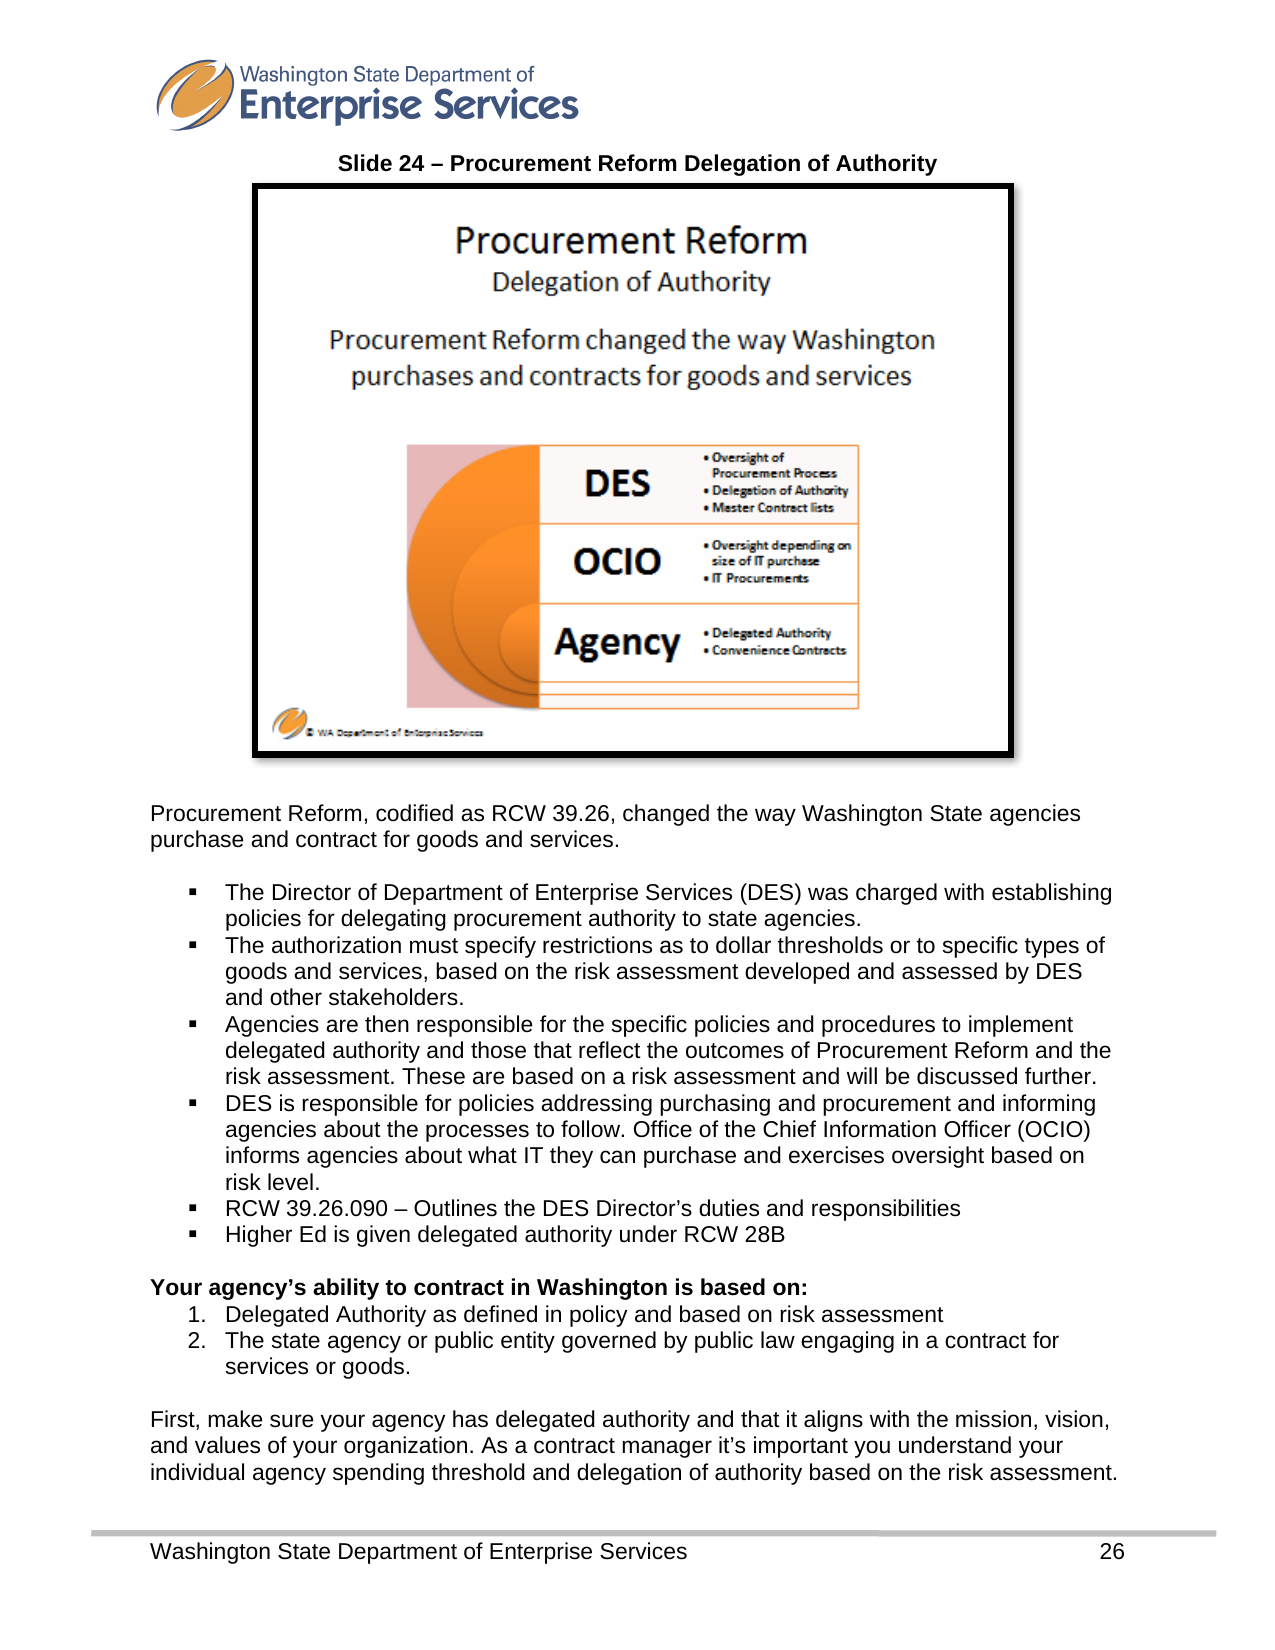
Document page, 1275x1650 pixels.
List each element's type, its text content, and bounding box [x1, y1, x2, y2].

picture [150, 56, 583, 134]
list RCW 39.26.090 – Outlines the DES Director’s duties and responsibilities [187, 1195, 1125, 1221]
text Your agency’s ability to contract in Washington is based on: [150, 1274, 1125, 1301]
list The Director of Department of Enterprise Services (DES) was charged with establishing policies for delegating procurement authority to state agencies. [187, 879, 1125, 932]
picture [258, 189, 1008, 751]
text Procurement Reform, codified as RCW 39.26, changed the way Washington State agencies purchase and contract for goods and services. [150, 800, 1125, 852]
list The state agency or public entity governed by public law engaging in a contract for services or goods. [187, 1327, 1125, 1379]
list Agencies are then responsible for the specific policies and procedures to implement delegated authority and those that reflect the outcomes of Procurement Reform and the risk assessment. These are based on a risk assessment and will be discussed further. [187, 1011, 1125, 1090]
list Higher Ed is given delegated authority under RCW 28B [187, 1221, 1125, 1248]
list DES is responsible for policies addressing purchasing and procurement and informing agencies about the processes to follow. Office of the Chief Information Officer (OCIO) informs agencies about what IT they can purchase and exercises oversight based on risk level. [187, 1090, 1125, 1195]
list Delegated Authority as defined in policy and based on risk assessment [187, 1301, 1125, 1327]
list The authorization must specify restrictions as to dollar thresholds or to specific types of goods and services, based on the risk assessment developed and assessed by DES and other stakeholders. [187, 932, 1125, 1011]
text Slide 24 – Procurement Reform Delegation of Authority [150, 150, 1125, 176]
